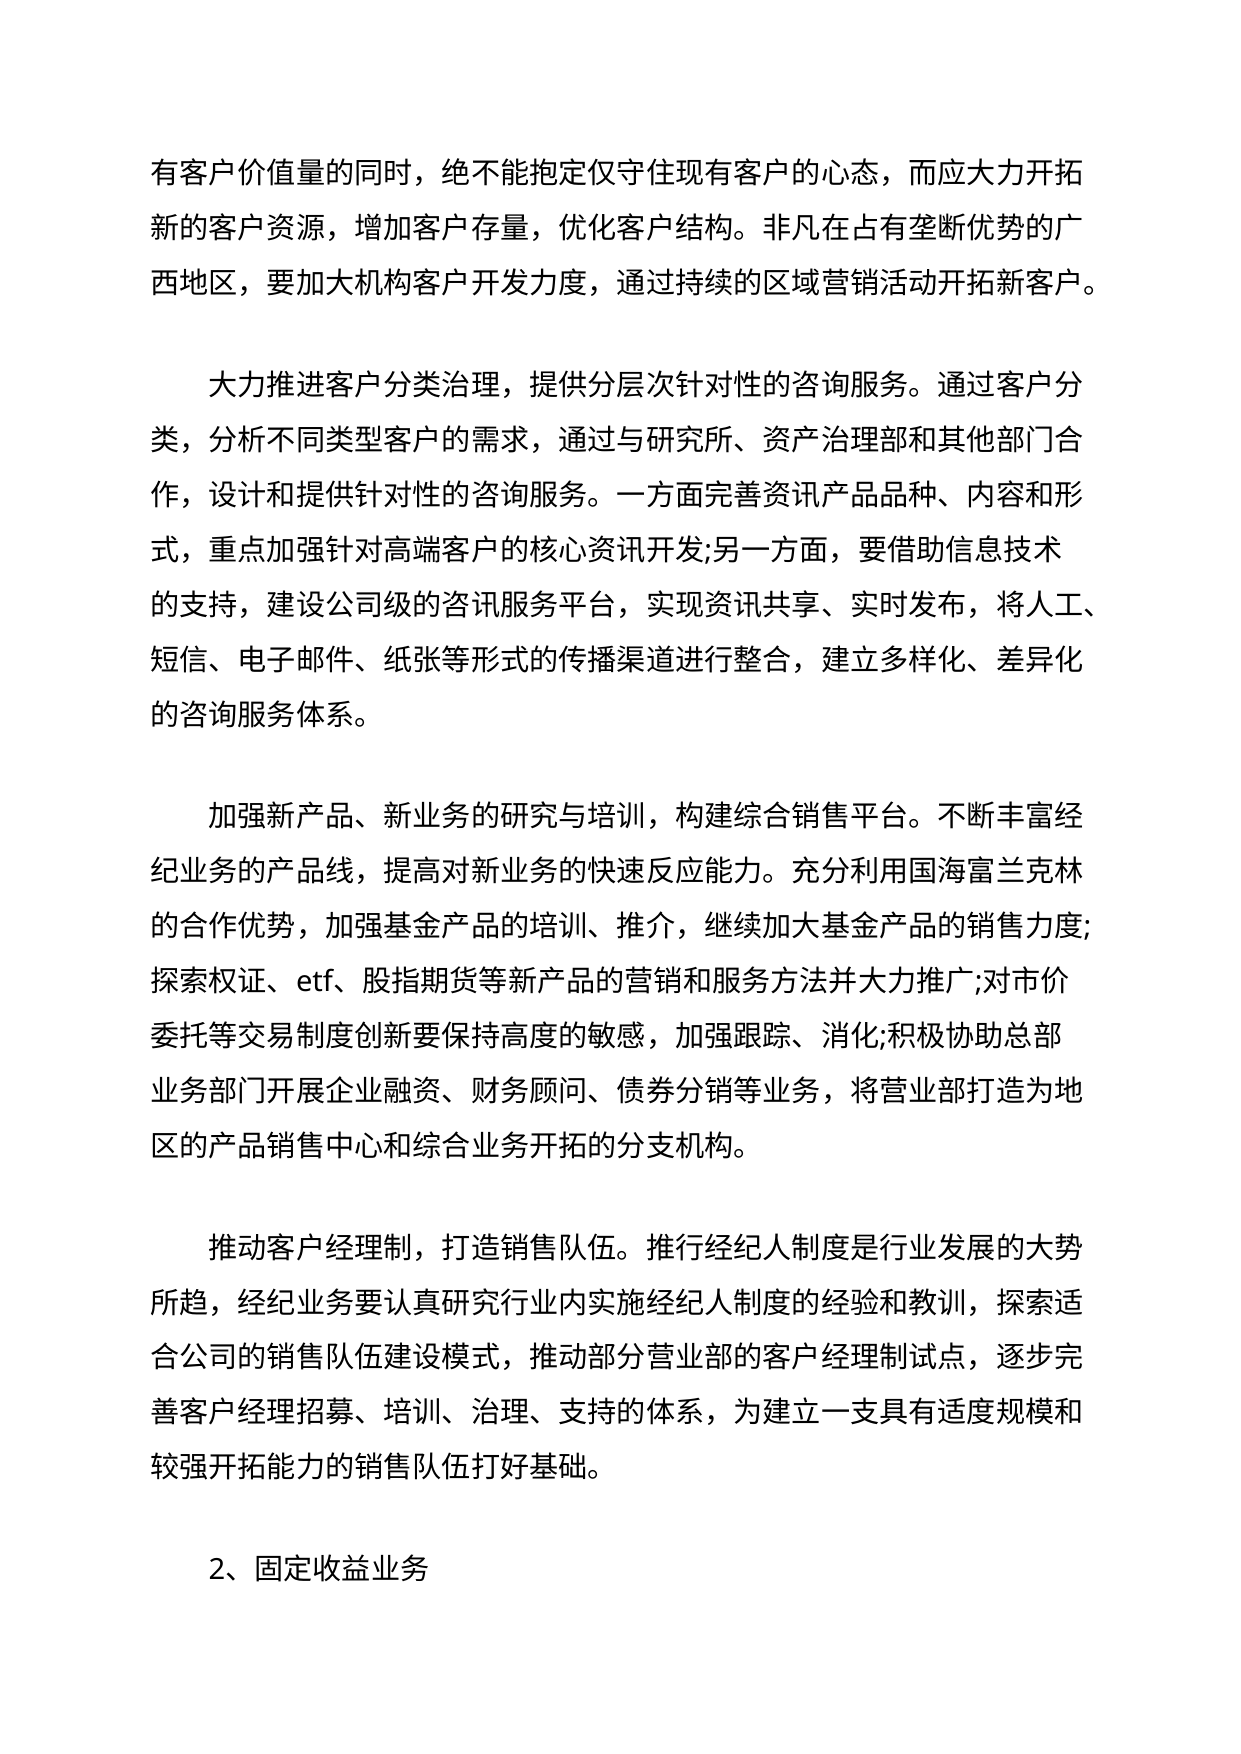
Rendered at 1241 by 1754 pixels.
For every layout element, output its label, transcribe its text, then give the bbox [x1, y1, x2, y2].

text 大力推进客户分类治理，提供分层次针对性的咨询服务。通过客户分类，分析不同类型客户的需求，通过与研究所、资产治理部和其他部门合作，设计和提供针对性的咨询服务。一方面完善资讯产品品种、内容和形式，重点加强针对高端客户的核心资讯开发;另一方面，要借助信息技术的支持，建设公司级的咨讯服务平台，实现资讯共享、实时发布，将人工、短信、电子邮件、纸张等形式的传播渠道进行整合，建立多样化、差异化的咨询服务体系。 [150, 362, 1090, 733]
text 2、固定收益业务 [150, 1546, 1090, 1588]
text 推动客户经理制，打造销售队伍。推行经纪人制度是行业发展的大势所趋，经纪业务要认真研究行业内实施经纪人制度的经验和教训，探索适合公司的销售队伍建设模式，推动部分营业部的客户经理制试点，逐步完善客户经理招募、培训、治理、支持的体系，为建立一支具有适度规模和较强开拓能力的销售队伍打好基础。 [150, 1224, 1090, 1486]
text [150, 150, 1090, 302]
text 加强新产品、新业务的研究与培训，构建综合销售平台。不断丰富经纪业务的产品线，提高对新业务的快速反应能力。充分利用国海富兰克林的合作优势，加强基金产品的培训、推介，继续加大基金产品的销售力度;探索权证、etf、股指期货等新产品的营销和服务方法并大力推广;对市价委托等交易制度创新要保持高度的敏感，加强跟踪、消化;积极协助总部业务部门开展企业融资、财务顾问、债券分销等业务，将营业部打造为地区的产品销售中心和综合业务开拓的分支机构。 [150, 793, 1090, 1165]
